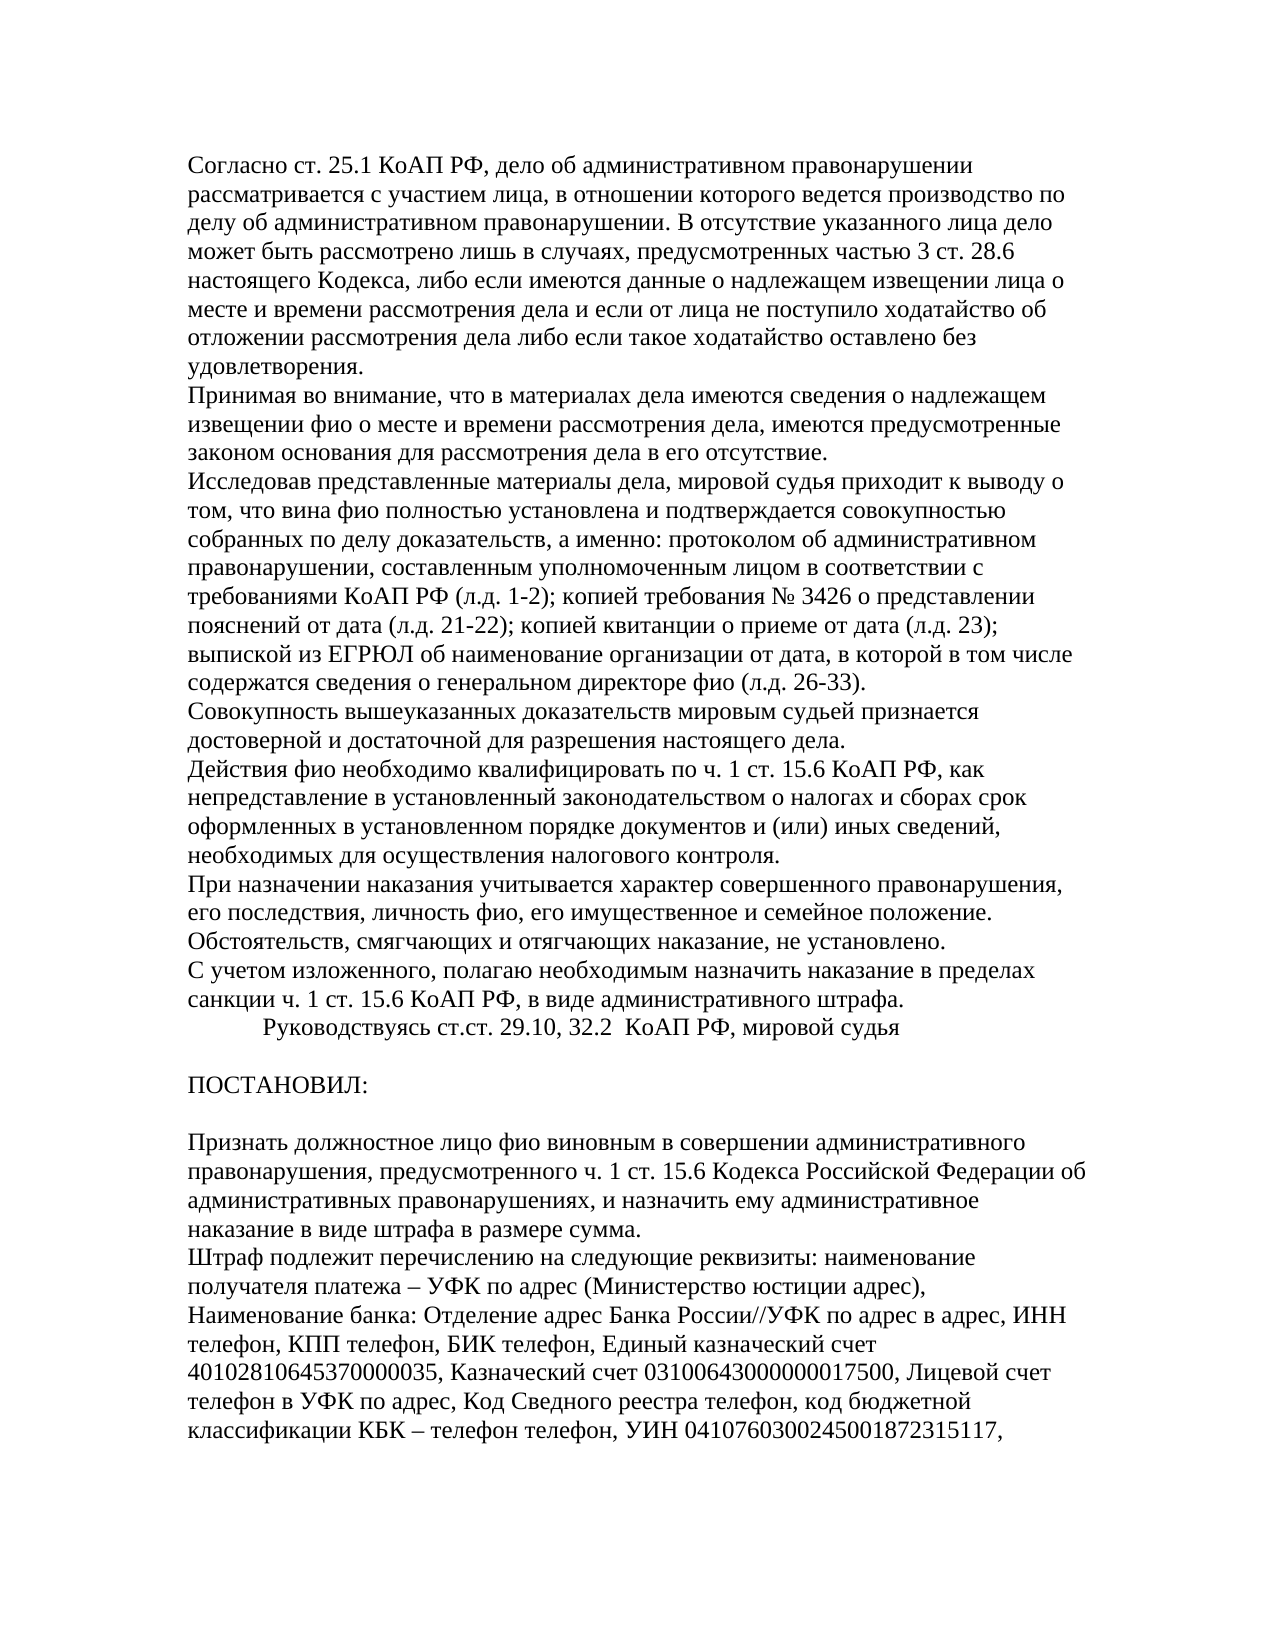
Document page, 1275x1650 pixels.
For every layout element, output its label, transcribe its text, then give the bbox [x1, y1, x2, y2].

text Исследовав представленные материалы дела, мировой судья приходит к выводу о том, что вина фио полностью установлена и подтверждается совокупностью собранных по делу доказательств, а именно: протоколом об административном правонарушении, составленным уполномоченным лицом в соответствии с требованиями КоАП РФ (л.д. 1-2); копией требования № 3426 о представлении пояснений от дата (л.д. 21-22); копией квитанции о приеме от дата (л.д. 23); выпиской из ЕГРЮЛ об наименование организации от дата, в которой в том числе содержатся сведения о генеральном директоре фио (л.д. 26-33). [187, 466, 1087, 696]
text Совокупность вышеуказанных доказательств мировым судьей признается достоверной и достаточной для разрешения настоящего дела. [187, 696, 1087, 754]
text Действия фио необходимо квалифицировать по ч. 1 ст. 15.6 КоАП РФ, как непредставление в установленный законодательством о налогах и сборах срок оформленных в установленном порядке документов и (или) иных сведений, необходимых для осуществления налогового контроля. [187, 754, 1087, 869]
text Руководствуясь ст.ст. 29.10, 32.2 КоАП РФ, мировой судья [187, 1012, 1087, 1041]
text Признать должностное лицо фио виновным в совершении административного правонарушения, предусмотренного ч. 1 ст. 15.6 Кодекса Российской Федерации об административных правонарушениях, и назначить ему административное наказание в виде штрафа в размере сумма. [187, 1127, 1087, 1242]
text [187, 1242, 1087, 1444]
text Согласно ст. 25.1 КоАП РФ, дело об административном правонарушении рассматривается с участием лица, в отношении которого ведется производство по делу об административном правонарушении. В отсутствие указанного лица дело может быть рассмотрено лишь в случаях, предусмотренных частью 3 ст. 28.6 настоящего Кодекса, либо если имеются данные о надлежащем извещении лица о месте и времени рассмотрения дела и если от лица не поступило ходатайство об отложении рассмотрения дела либо если такое ходатайство оставлено без удовлетворения. [187, 150, 1087, 380]
text С учетом изложенного, полагаю необходимым назначить наказание в пределах санкции ч. 1 ст. 15.6 КоАП РФ, в виде административного штрафа. [187, 955, 1087, 1012]
text Обстоятельств, смягчающих и отягчающих наказание, не установлено. [187, 926, 1087, 955]
text ПОСТАНОВИЛ: [187, 1070, 1087, 1099]
text Принимая во внимание, что в материалах дела имеются сведения о надлежащем извещении фио о месте и времени рассмотрения дела, имеются предусмотренные законом основания для рассмотрения дела в его отсутствие. [187, 380, 1087, 466]
text При назначении наказания учитывается характер совершенного правонарушения, его последствия, личность фио, его имущественное и семейное положение. [187, 869, 1087, 926]
